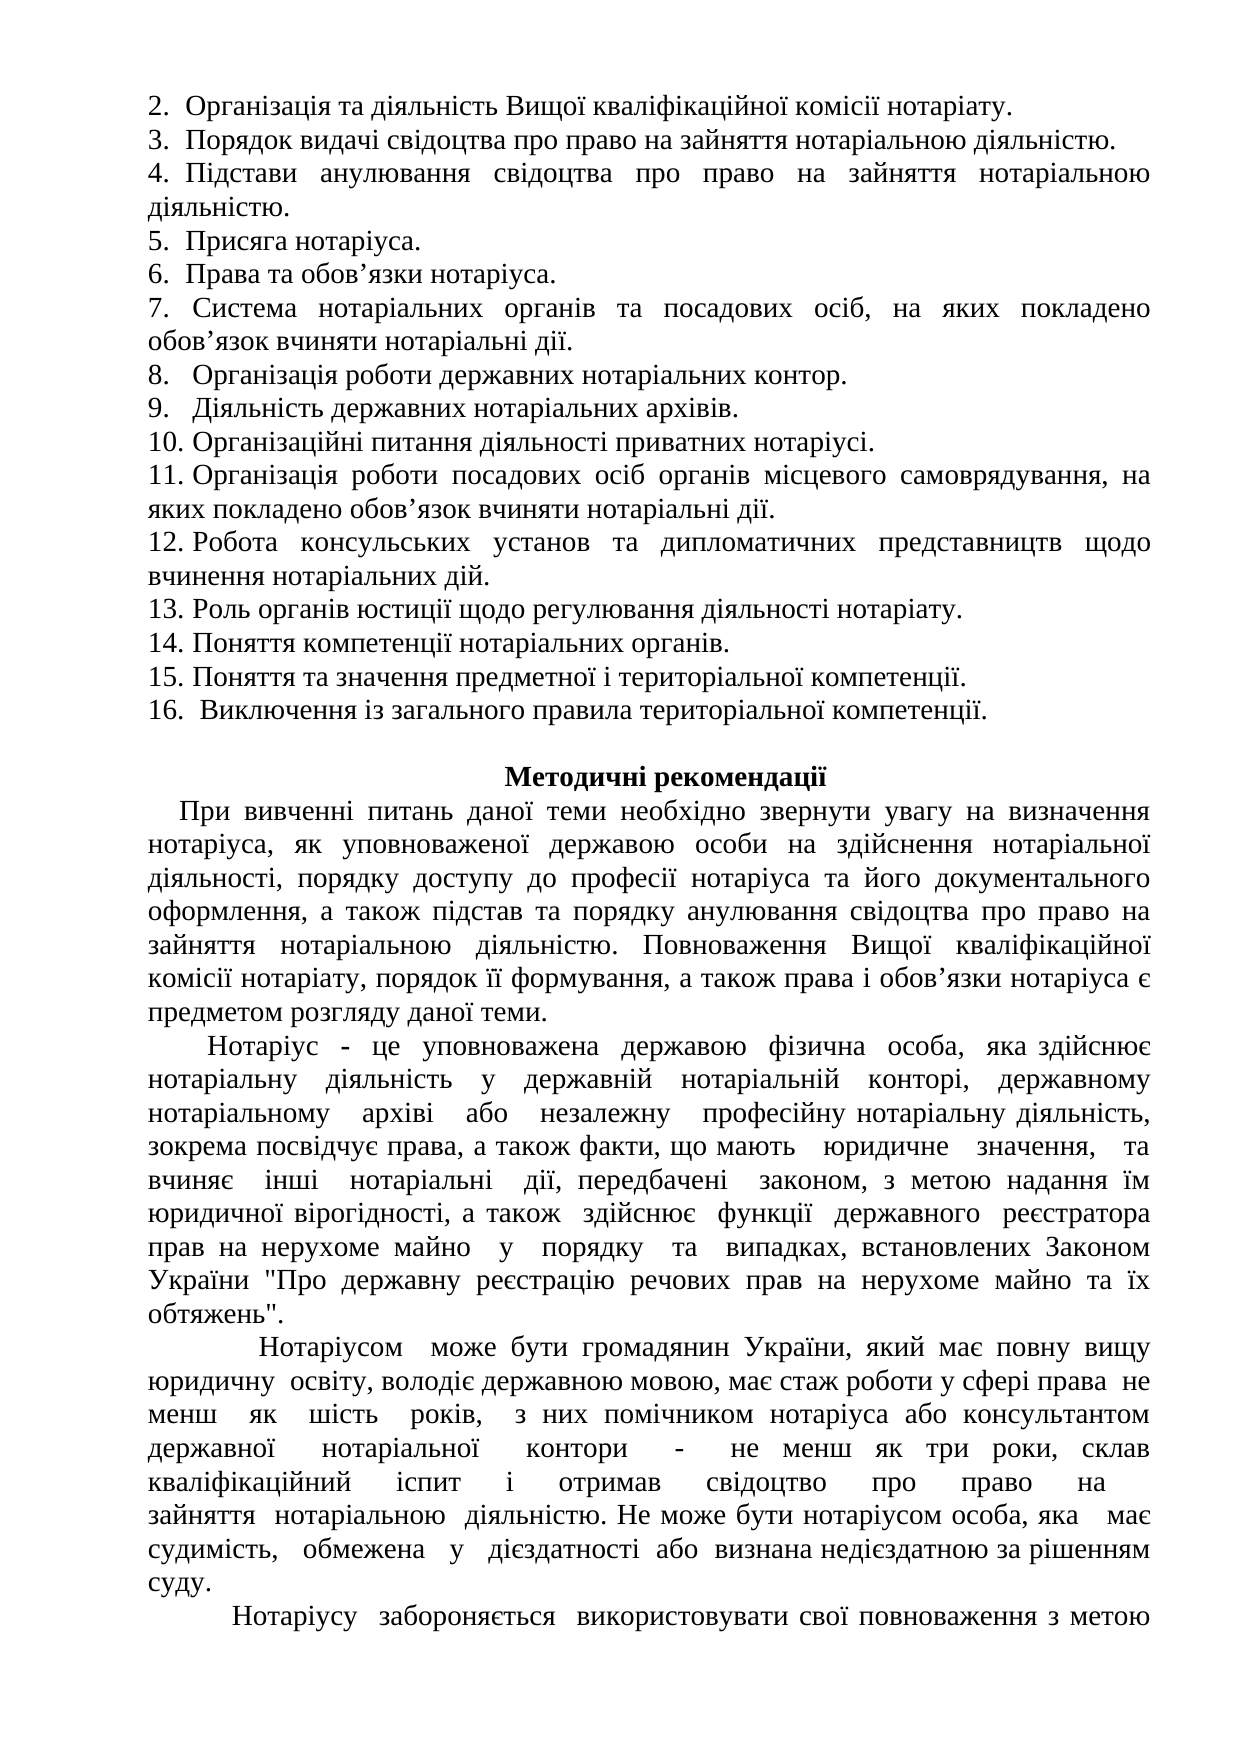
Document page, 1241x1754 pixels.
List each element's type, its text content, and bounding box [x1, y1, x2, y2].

list Присяга нотаріуса. [148, 223, 1152, 256]
list Поняття та значення предметної і територіальної компетенції. [148, 659, 1152, 692]
list Діяльність державних нотаріальних архівів. [148, 390, 1152, 424]
list Організація та діяльність Вищої кваліфікаційної комісії нотаріату. [148, 88, 1152, 122]
list Організаційні питання діяльності приватних нотаріусі. [148, 424, 1152, 457]
list Порядок видачі свідоцтва про право на зайняття нотаріальною діяльністю. [148, 122, 1152, 156]
text Методичні рекомендації [148, 759, 1152, 793]
list Робота консульських установ та дипломатичних представництв щодо вчинення нотаріальних дій. [148, 524, 1152, 592]
list Роль органів юстиції щодо регулювання діяльності нотаріату. [148, 592, 1152, 625]
list Поняття компетенції нотаріальних органів. [148, 625, 1152, 659]
list Система нотаріальних органів та посадових осіб, на яких покладено обов’язок вчиняти нотаріальні дії. [148, 290, 1152, 357]
list Виключення із загального правила територіальної компетенції. [148, 692, 1152, 726]
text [148, 1028, 1152, 1631]
list Підстави анулювання свідоцтва про право на зайняття нотаріальною діяльністю. [148, 156, 1152, 223]
list Права та обов’язки нотаріуса. [148, 256, 1152, 290]
list Організація роботи посадових осіб органів місцевого самоврядування, на яких покладено обов’язок вчиняти нотаріальні дії. [148, 457, 1152, 524]
list Організація роботи державних нотаріальних контор. [148, 357, 1152, 390]
text При вивченні питань даної теми необхідно звернути увагу на визначення нотаріуса, як уповноваженої державою особи на здійснення нотаріальної діяльності, порядку доступу до професії нотаріуса та його документального оформлення, а також підстав та порядку анулювання свідоцтва про право на зайняття нотаріальною діяльністю. Повноваження Вищої кваліфікаційної комісії нотаріату, порядок її формування, а також права і обов’язки нотаріуса є предметом розгляду даної теми. [148, 793, 1152, 1028]
